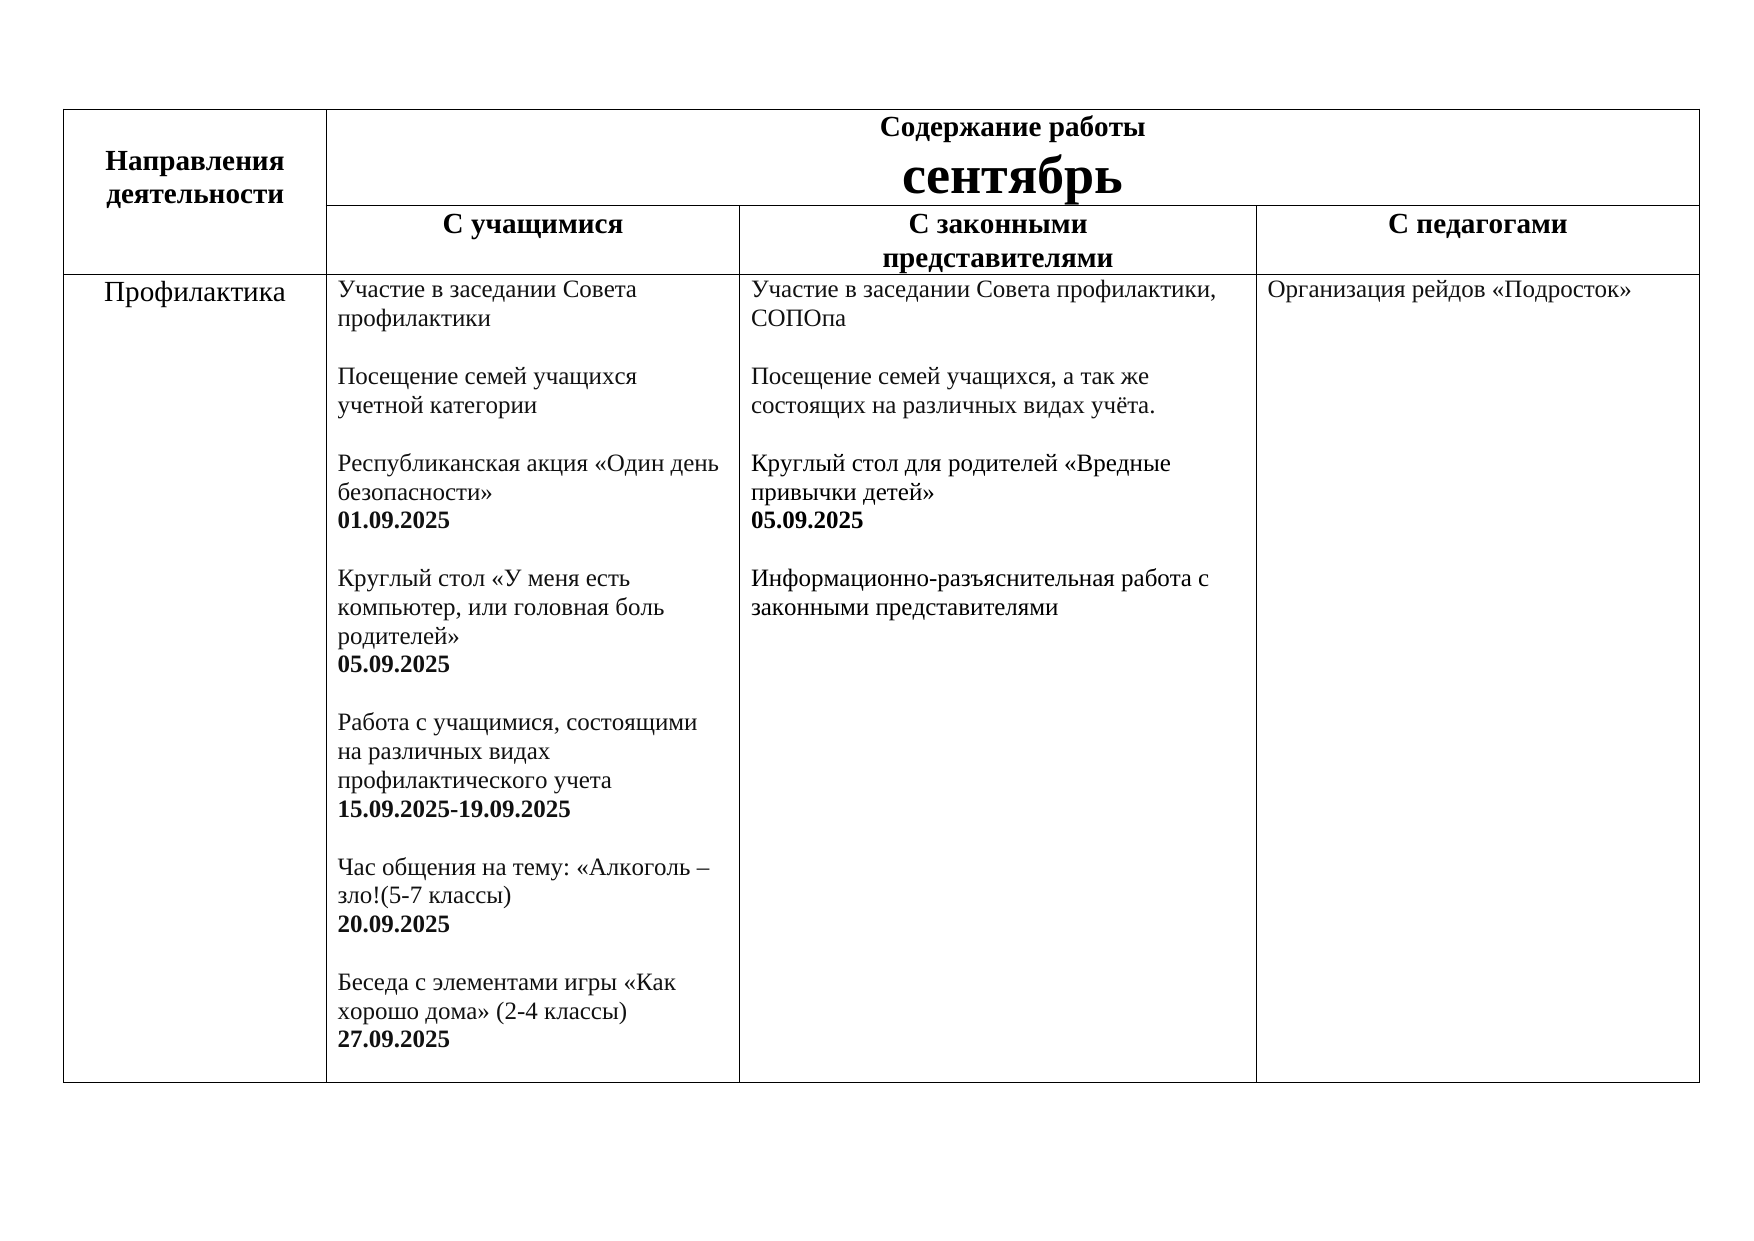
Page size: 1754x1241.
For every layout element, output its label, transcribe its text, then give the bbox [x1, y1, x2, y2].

table_cell Участие в заседании Совета профилактики, СОПОпа Посещение семей учащихся, а так же состоящих на различных видах учёта. Круглый стол для родителей «Вредные привычки детей» 05.09.2025 Информационно-разъяснительная работа с законными представителями [740, 275, 1256, 1082]
table_header Содержание работы сентябрь [327, 110, 1699, 205]
table_cell Организация рейдов «Подросток» [1257, 275, 1699, 1082]
table_cell С законными представителями [740, 206, 1256, 273]
table_cell С педагогами [1257, 206, 1699, 273]
table_header Направления деятельности [64, 110, 326, 273]
table_cell С учащимися [327, 206, 739, 273]
table_cell Участие в заседании Совета профилактики Посещение семей учащихся учетной категории Республиканская акция «Один день безопасности» 01.09.2025 Круглый стол «У меня есть компьютер, или головная боль родителей» 05.09.2025 Работа с учащимися, состоящими на различных видах профилактического учета 15.09.2025-19.09.2025 Час общения на тему: «Алкоголь – зло!(5-7 классы) 20.09.2025 Беседа с элементами игры «Как хорошо дома» (2-4 классы) 27.09.2025 [327, 275, 739, 1082]
table_cell Профилактика [64, 275, 326, 1082]
